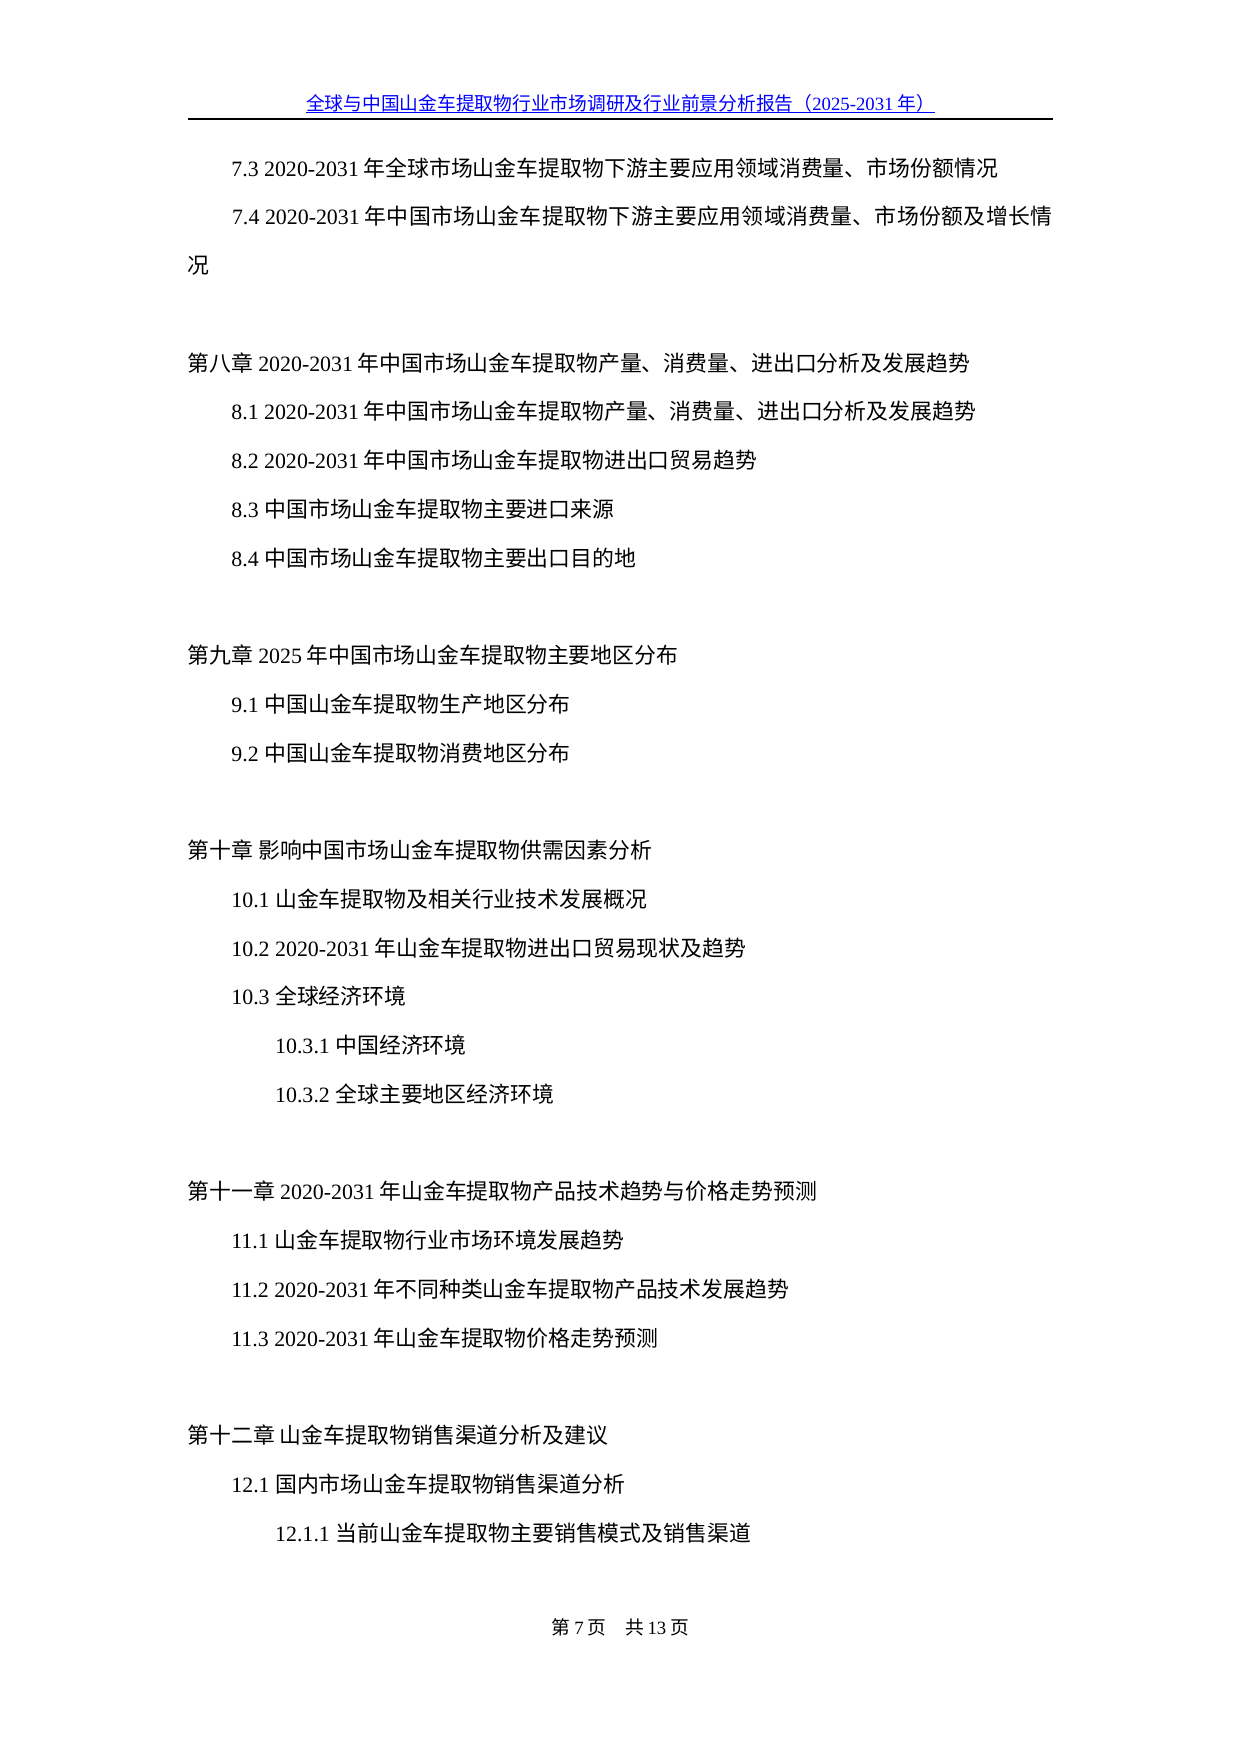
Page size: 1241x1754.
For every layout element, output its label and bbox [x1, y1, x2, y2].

text [187, 150, 1053, 1548]
